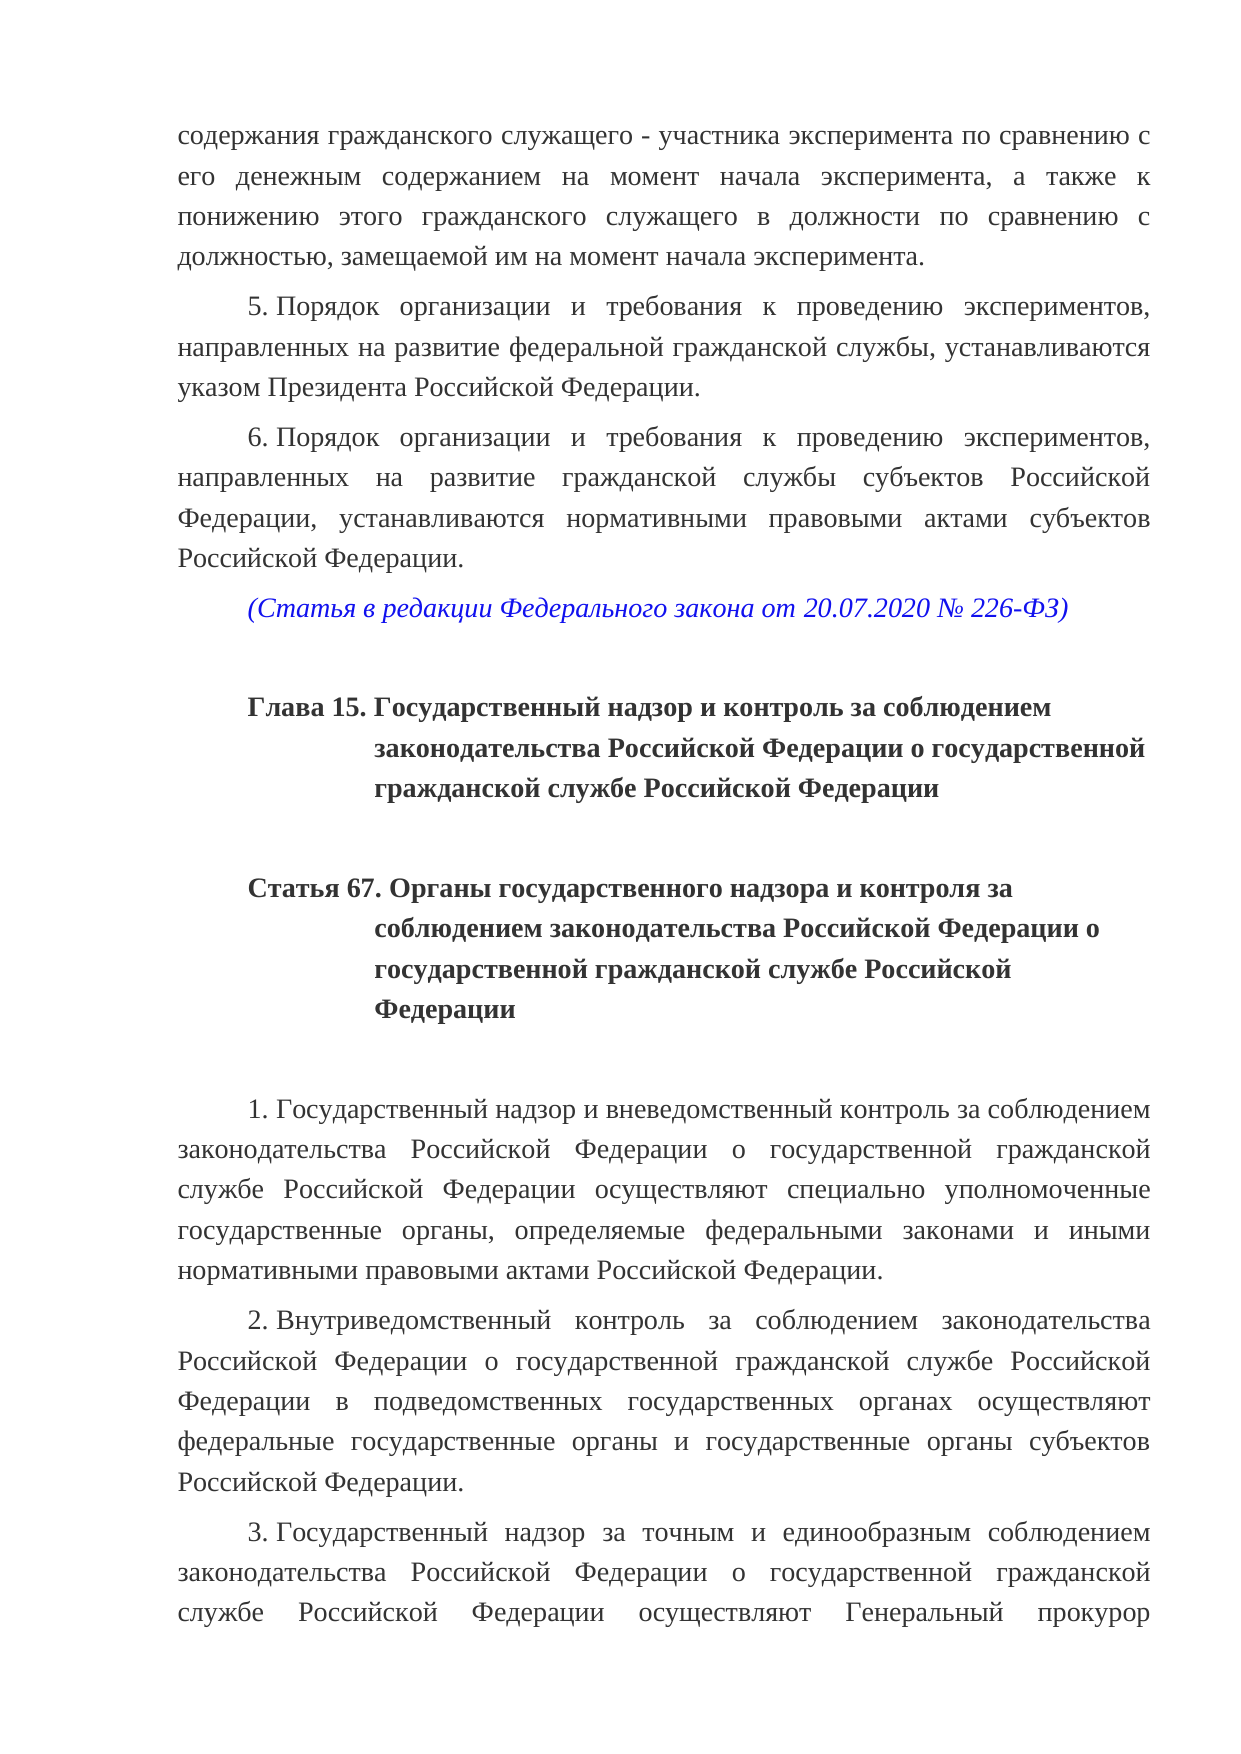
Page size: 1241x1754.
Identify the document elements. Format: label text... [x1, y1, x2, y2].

text 5. Порядок организации и требования к проведению экспериментов, направленных на развитие федеральной гражданской службы, устанавливаются указом Президента Российской Федерации. [177, 289, 1152, 402]
text 6. Порядок организации и требования к проведению экспериментов, направленных на развитие гражданской службы субъектов Российской Федерации, устанавливаются нормативными правовыми актами субъектов Российской Федерации. [177, 420, 1152, 573]
text Глава 15. Государственный надзор и контроль за соблюдением законодательства Российской Федерации о государственной гражданской службе Российской Федерации [247, 690, 1152, 804]
text (Статья в редакции Федерального закона от 20.07.2020 № 226-ФЗ) [177, 591, 1152, 623]
text 2. Внутриведомственный контроль за соблюдением законодательства Российской Федерации о государственной гражданской службе Российской Федерации в подведомственных государственных органах осуществляют федеральные государственные органы и государственные органы субъектов Российской Федерации. [177, 1303, 1152, 1497]
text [177, 118, 1152, 272]
text 1. Государственный надзор и вневедомственный контроль за соблюдением законодательства Российской Федерации о государственной гражданской службе Российской Федерации осуществляют специально уполномоченные государственные органы, определяемые федеральными законами и иными нормативными правовыми актами Российской Федерации. [177, 1092, 1152, 1286]
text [177, 1514, 1152, 1628]
text Статья 67. Органы государственного надзора и контроля за соблюдением законодательства Российской Федерации о государственной гражданской службе Российской Федерации [247, 871, 1152, 1024]
